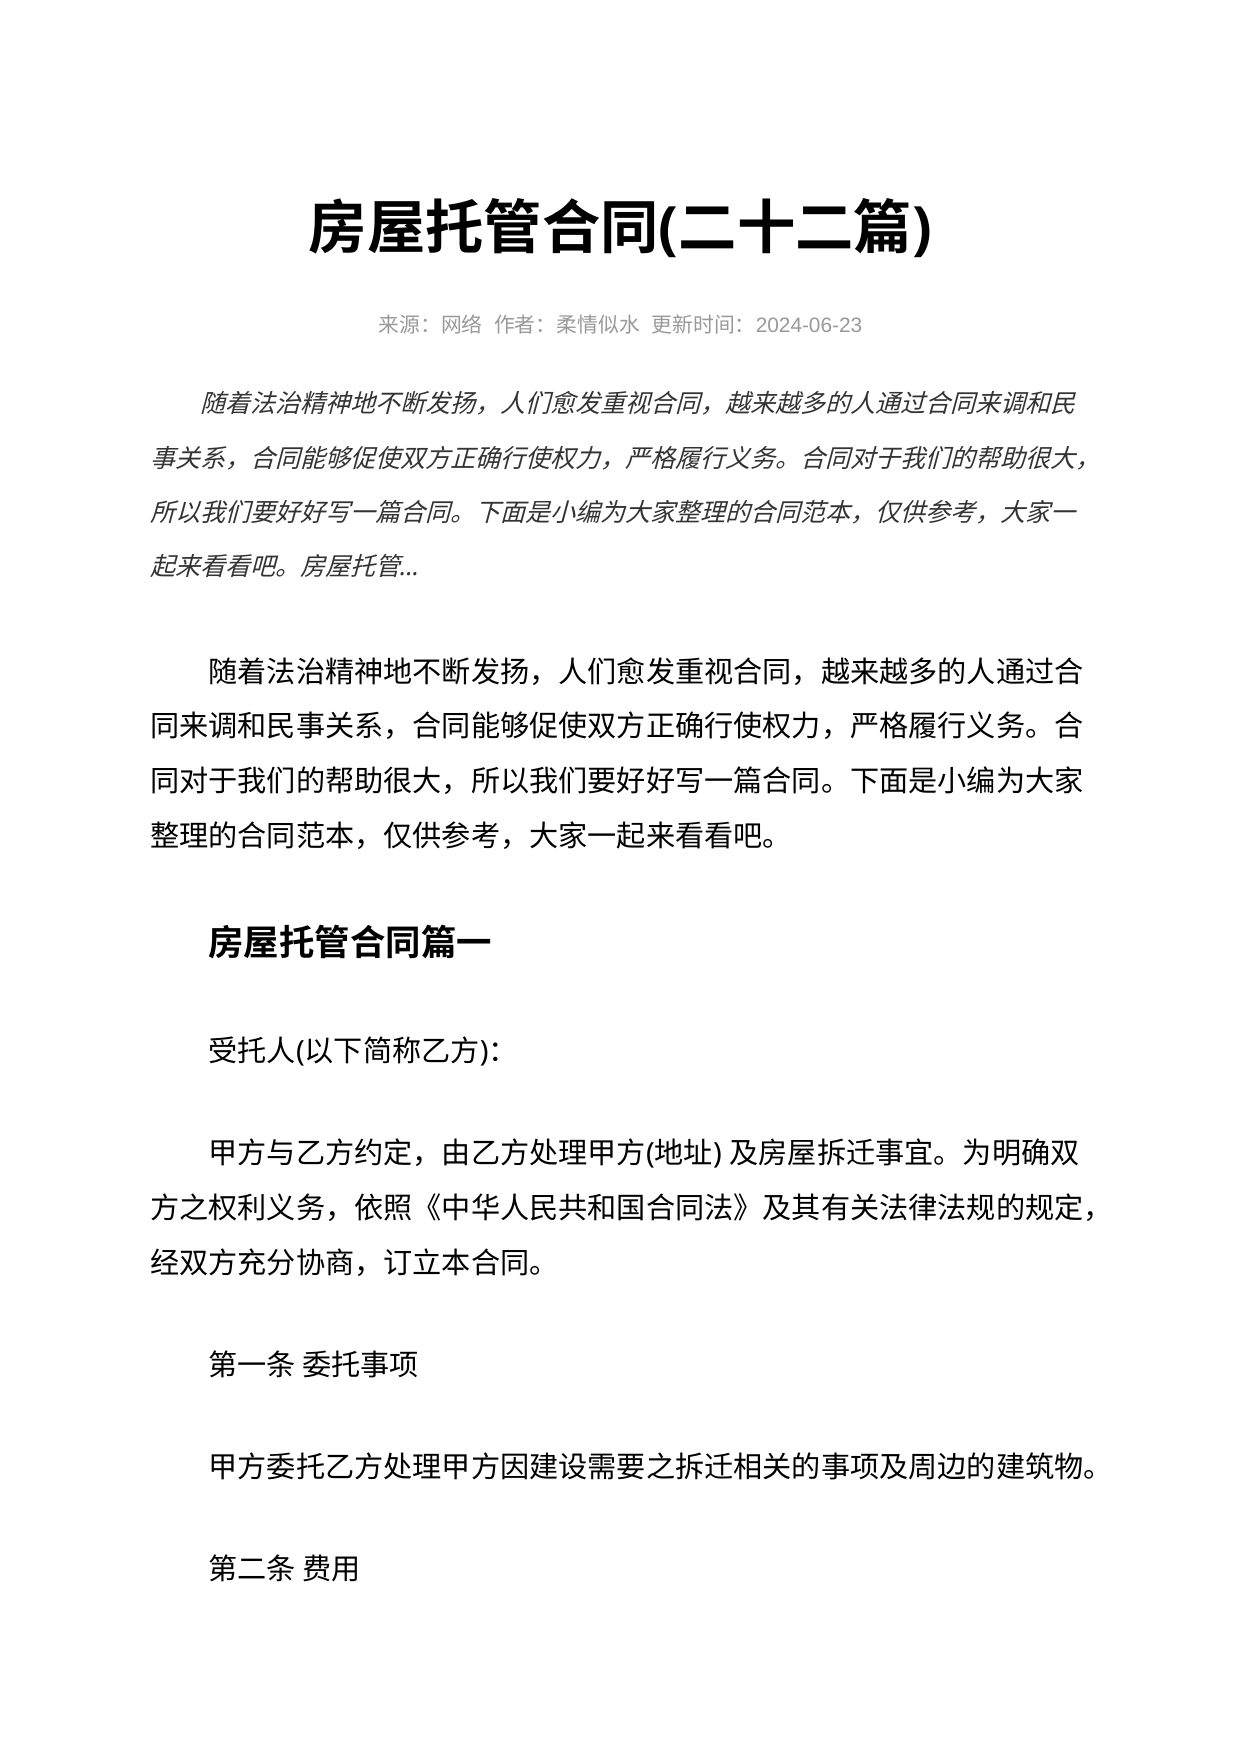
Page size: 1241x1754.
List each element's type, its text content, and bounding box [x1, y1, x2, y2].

text 甲方委托乙方处理甲方因建设需要之拆迁相关的事项及周边的建筑物。 [150, 1443, 1090, 1486]
subtitle 房屋托管合同(二十二篇) [150, 181, 1090, 266]
text 随着法治精神地不断发扬，人们愈发重视合同，越来越多的人通过合同来调和民事关系，合同能够促使双方正确行使权力，严格履行义务。合同对于我们的帮助很大，所以我们要好好写一篇合同。下面是小编为大家整理的合同范本，仅供参考，大家一起来看看吧。 [150, 648, 1090, 855]
text 甲方与乙方约定，由乙方处理甲方(地址) 及房屋拆迁事宜。为明确双方之权利义务，依照《中华人民共和国合同法》及其有关法律法规的规定，经双方充分协商，订立本合同。 [150, 1130, 1090, 1282]
text 房屋托管合同篇一 [150, 914, 1090, 966]
text 第二条 费用 [150, 1545, 1090, 1587]
text 来源：网络 作者：柔情似水 更新时间：2024-06-23 [150, 313, 1090, 337]
text 随着法治精神地不断发扬，人们愈发重视合同，越来越多的人通过合同来调和民事关系，合同能够促使双方正确行使权力，严格履行义务。合同对于我们的帮助很大，所以我们要好好写一篇合同。下面是小编为大家整理的合同范本，仅供参考，大家一起来看看吧。房屋托管... [150, 384, 1090, 583]
text 第一条 委托事项 [150, 1342, 1090, 1384]
text 受托人(以下简称乙方)： [150, 1028, 1090, 1070]
